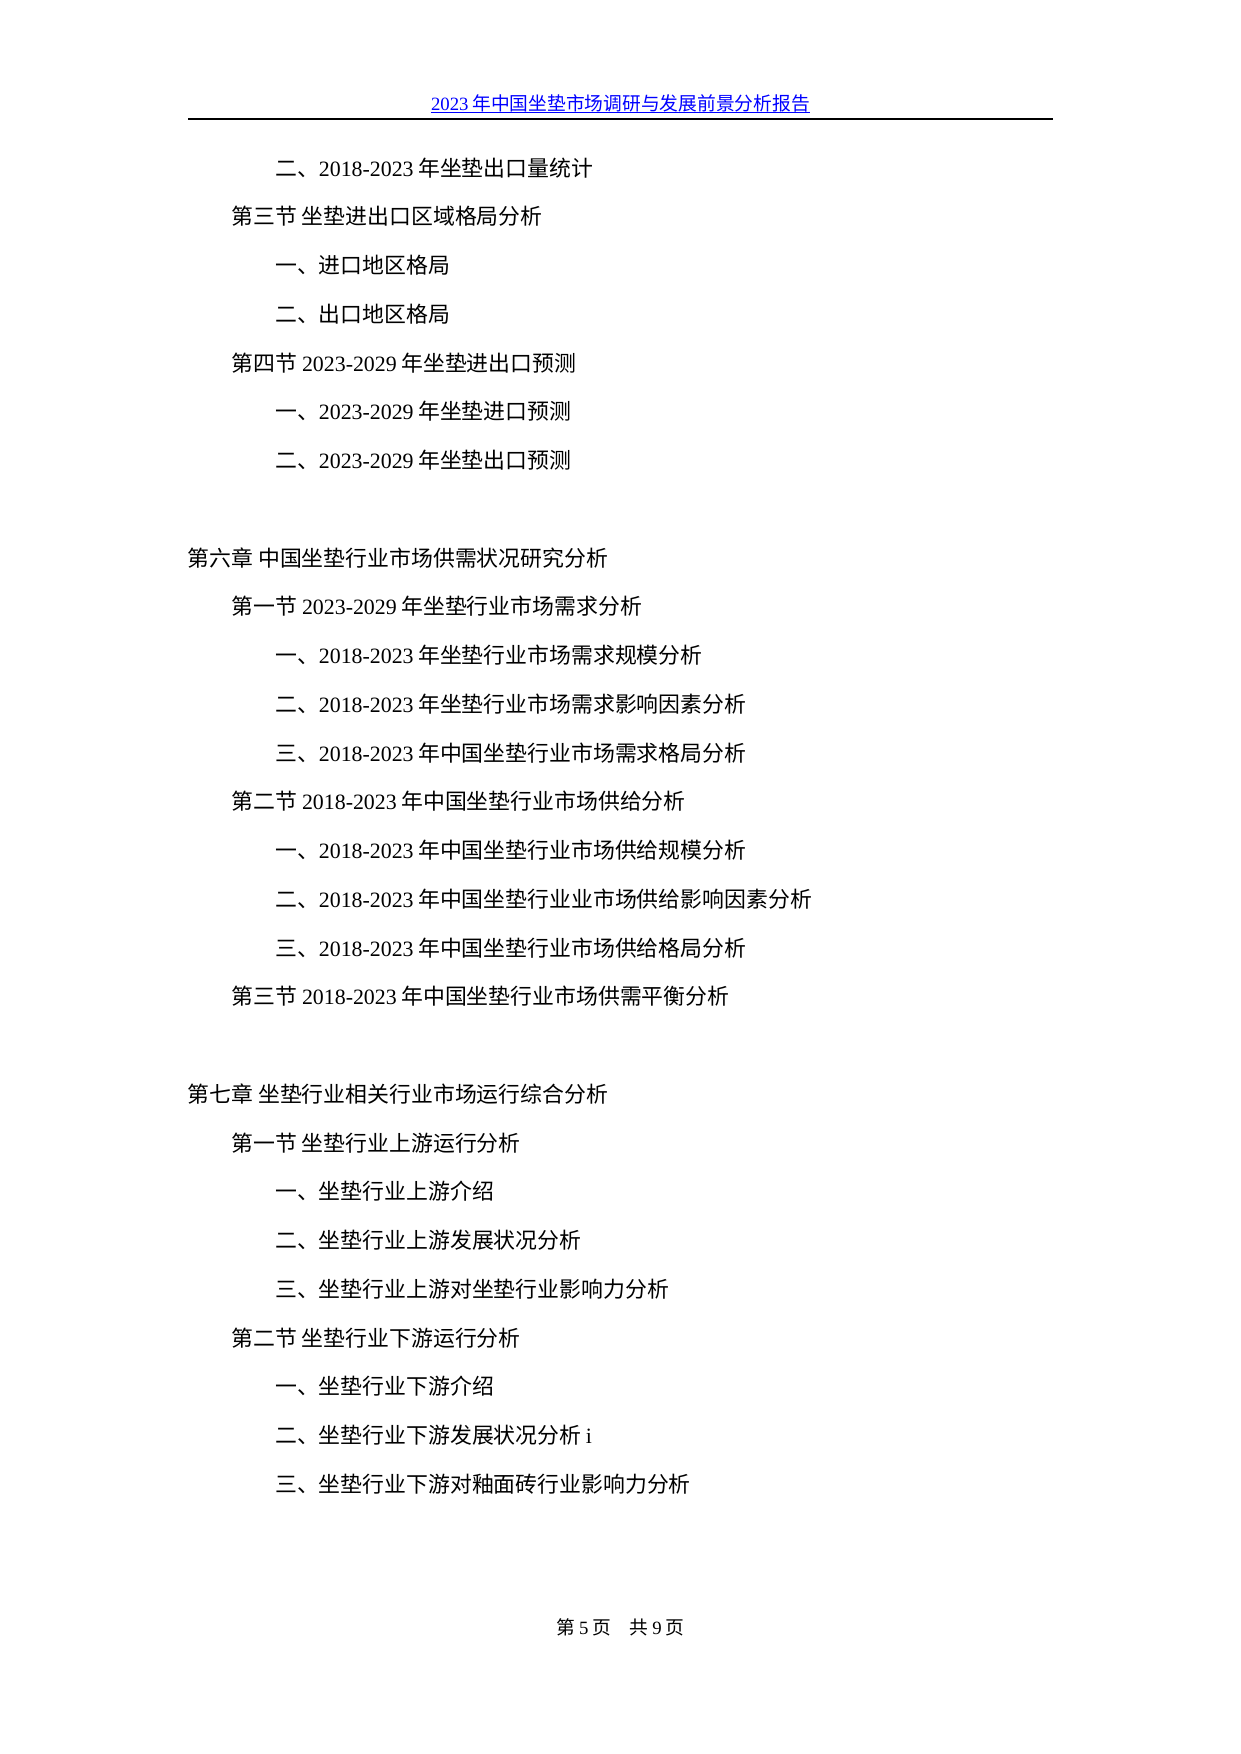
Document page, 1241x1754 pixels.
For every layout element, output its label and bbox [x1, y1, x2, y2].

text [187, 150, 1053, 1499]
